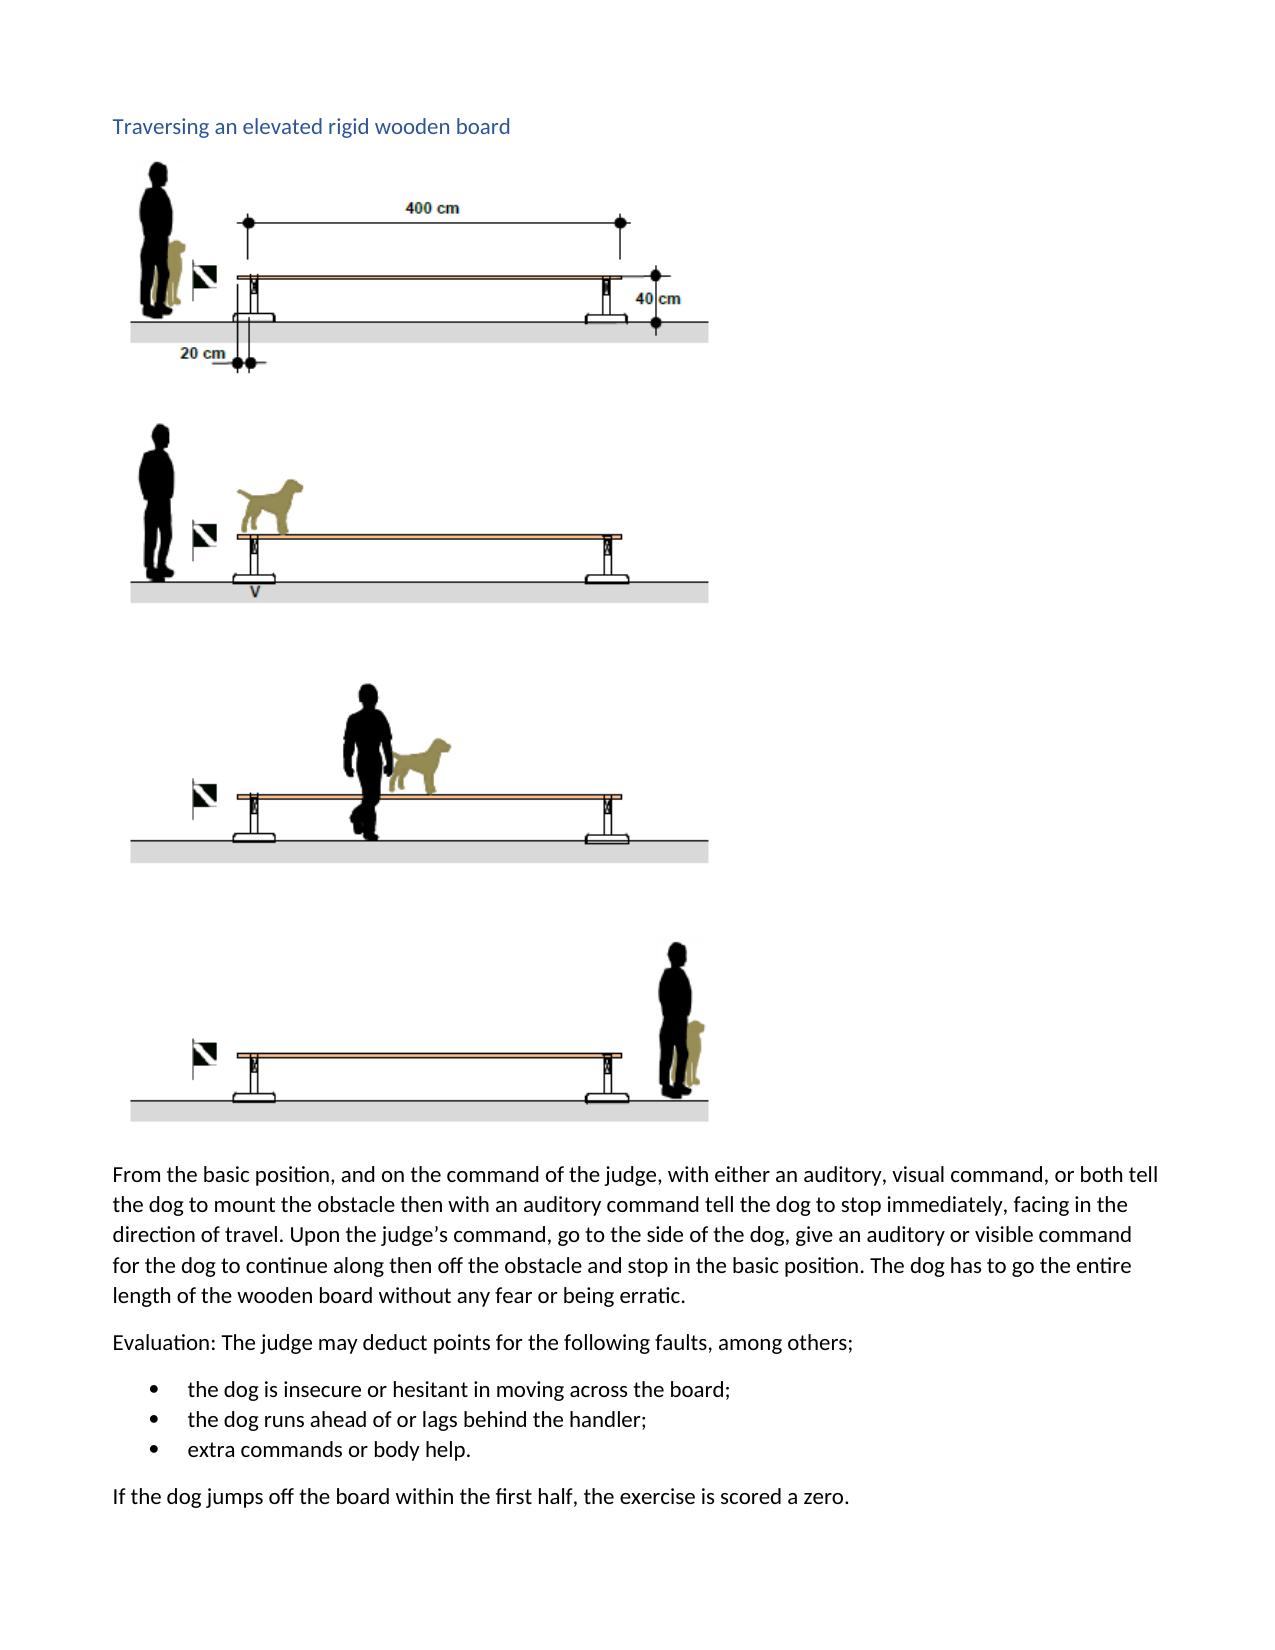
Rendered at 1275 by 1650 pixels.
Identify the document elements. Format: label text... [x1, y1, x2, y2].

list extra commands or body help. [150, 1435, 1162, 1463]
list the dog runs ahead of or lags behind the handler; [150, 1405, 1162, 1433]
list the dog is insecure or hesitant in moving across the board; [150, 1375, 1162, 1403]
text From the basic position, and on the command of the judge, with either an auditory, visual command, or both tell the dog to mount the obstacle then with an auditory command tell the dog to stop immediately, facing in the direction of travel. Upon the judge’s command, go to the side of the dog, give an auditory or visible command for the dog to continue along then off the obstacle and stop in the basic position. The dog has to go the entire length of the wooden board without any fear or being erratic. [112, 1160, 1162, 1309]
text Evaluation: The judge may deduct points for the following faults, among others; [112, 1328, 1162, 1356]
picture [112, 142, 736, 1142]
text If the dog jumps off the board within the first half, the exercise is scored a zero. [112, 1482, 1162, 1510]
subtitle Traversing an elevated rigid wooden board [112, 112, 1162, 141]
